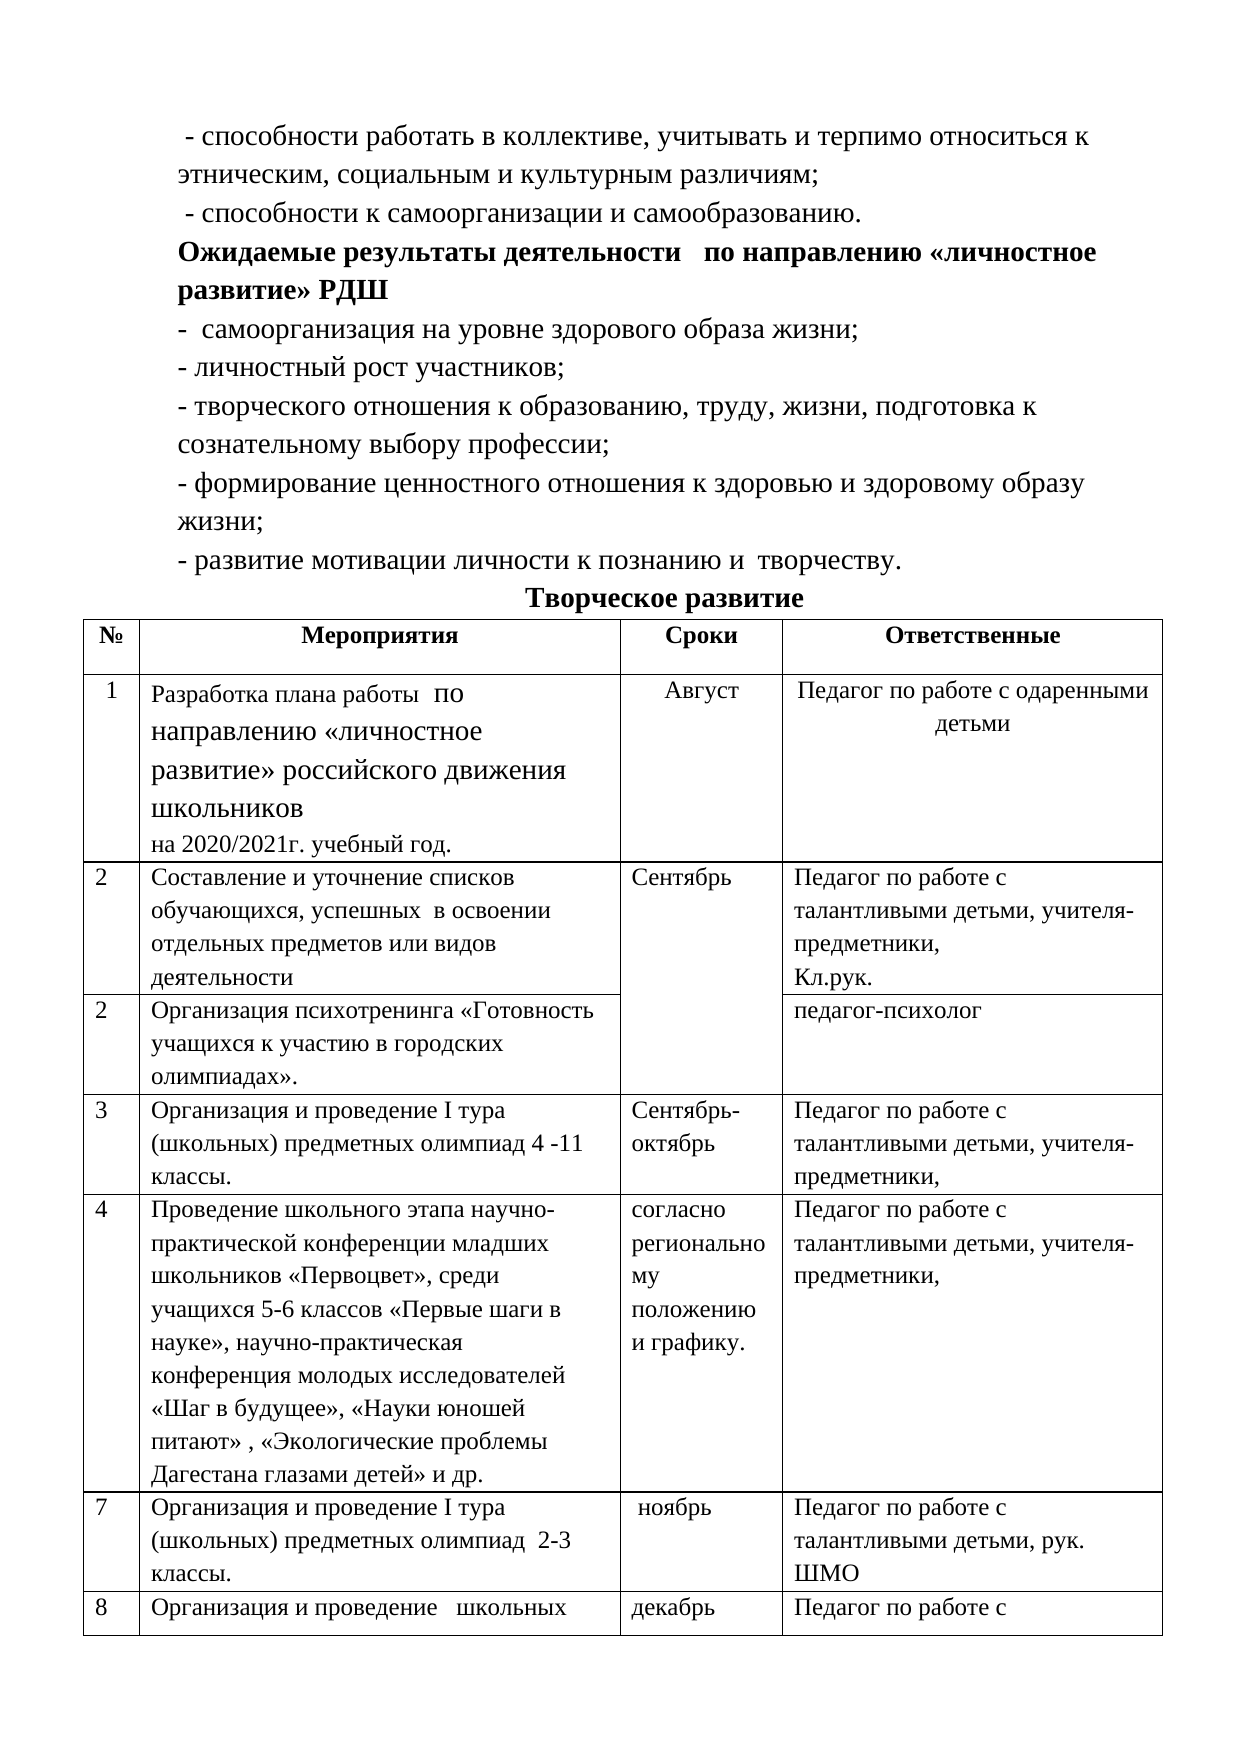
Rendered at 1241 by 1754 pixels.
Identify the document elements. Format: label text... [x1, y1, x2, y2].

text - способности к самоорганизации и самообразованию. [177, 195, 1152, 229]
text - формирование ценностного отношения к здоровью и здоровому образу жизни; [177, 465, 1152, 537]
table_cell декабрь [621, 1592, 782, 1635]
table_cell 2 [84, 863, 139, 994]
table_cell Проведение школьного этапа научно-практической конференции младших школьников «Первоцвет», среди учащихся 5-6 классов «Первые шаги в науке», научно-практическая конференция молодых исследователей «Шаг в будущее», «Науки юношей питают» , «Экологические проблемы Дагестана глазами детей» и др. [140, 1195, 620, 1491]
table_cell Педагог по работе с одаренными детьми [783, 675, 1162, 861]
table_cell Август [621, 675, 782, 861]
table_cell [140, 1592, 620, 1635]
table_cell Составление и уточнение списков обучающихся, успешных в освоении отдельных предметов или видов деятельности [140, 863, 620, 994]
table_cell согласно региональному положению и графику. [621, 1195, 782, 1491]
text Ожидаемые результаты деятельности по направлению «личностное развитие» РДШ [177, 234, 1152, 306]
table_cell 3 [84, 1095, 139, 1193]
text - развитие мотивации личности к познанию и творчеству. [177, 542, 1152, 576]
table_cell 7 [84, 1493, 139, 1591]
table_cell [783, 1493, 1162, 1591]
text - личностный рост участников; [177, 349, 1152, 383]
table_header Сроки [621, 620, 782, 674]
text - способности работать в коллективе, учитывать и терпимо относиться к этническим, социальным и культурным различиям; [177, 118, 1152, 190]
table_cell ноябрь [621, 1493, 782, 1591]
table_header Ответственные [783, 620, 1162, 674]
table_cell Сентябрь [621, 863, 782, 1094]
text - самоорганизация на уровне здорового образа жизни; [177, 311, 1152, 344]
text - творческого отношения к образованию, труду, жизни, подготовка к сознательному выбору профессии; [177, 388, 1152, 460]
table_cell Педагог по работе с талантливыми детьми, учителя-предметники, [783, 1195, 1162, 1491]
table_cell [783, 1592, 1162, 1635]
table_cell Сентябрь-октябрь [621, 1095, 782, 1193]
table_header № [84, 620, 139, 674]
table_cell 1 [84, 675, 139, 861]
text Творческое развитие [177, 581, 1152, 614]
table_cell педагог-психолог [783, 995, 1162, 1094]
table_cell Педагог по работе с талантливыми детьми, учителя-предметники, Кл.рук. [783, 863, 1162, 994]
table_cell Организация и проведение I тура (школьных) предметных олимпиад 2-3 классы. [140, 1493, 620, 1591]
table_cell 4 [84, 1195, 139, 1491]
table_cell Организация и проведение I тура (школьных) предметных олимпиад 4 -11 классы. [140, 1095, 620, 1193]
table_cell Организация психотренинга «Готовность учащихся к участию в городских олимпиадах». [140, 995, 620, 1094]
table_header Мероприятия [140, 620, 620, 674]
table_cell 8 [84, 1592, 139, 1635]
table_cell Разработка плана работы по направлению «личностное развитие» российского движения школьников на 2020/2021г. учебный год. [140, 675, 620, 861]
table_cell 2 [84, 995, 139, 1094]
table_cell Педагог по работе с талантливыми детьми, учителя-предметники, [783, 1095, 1162, 1193]
